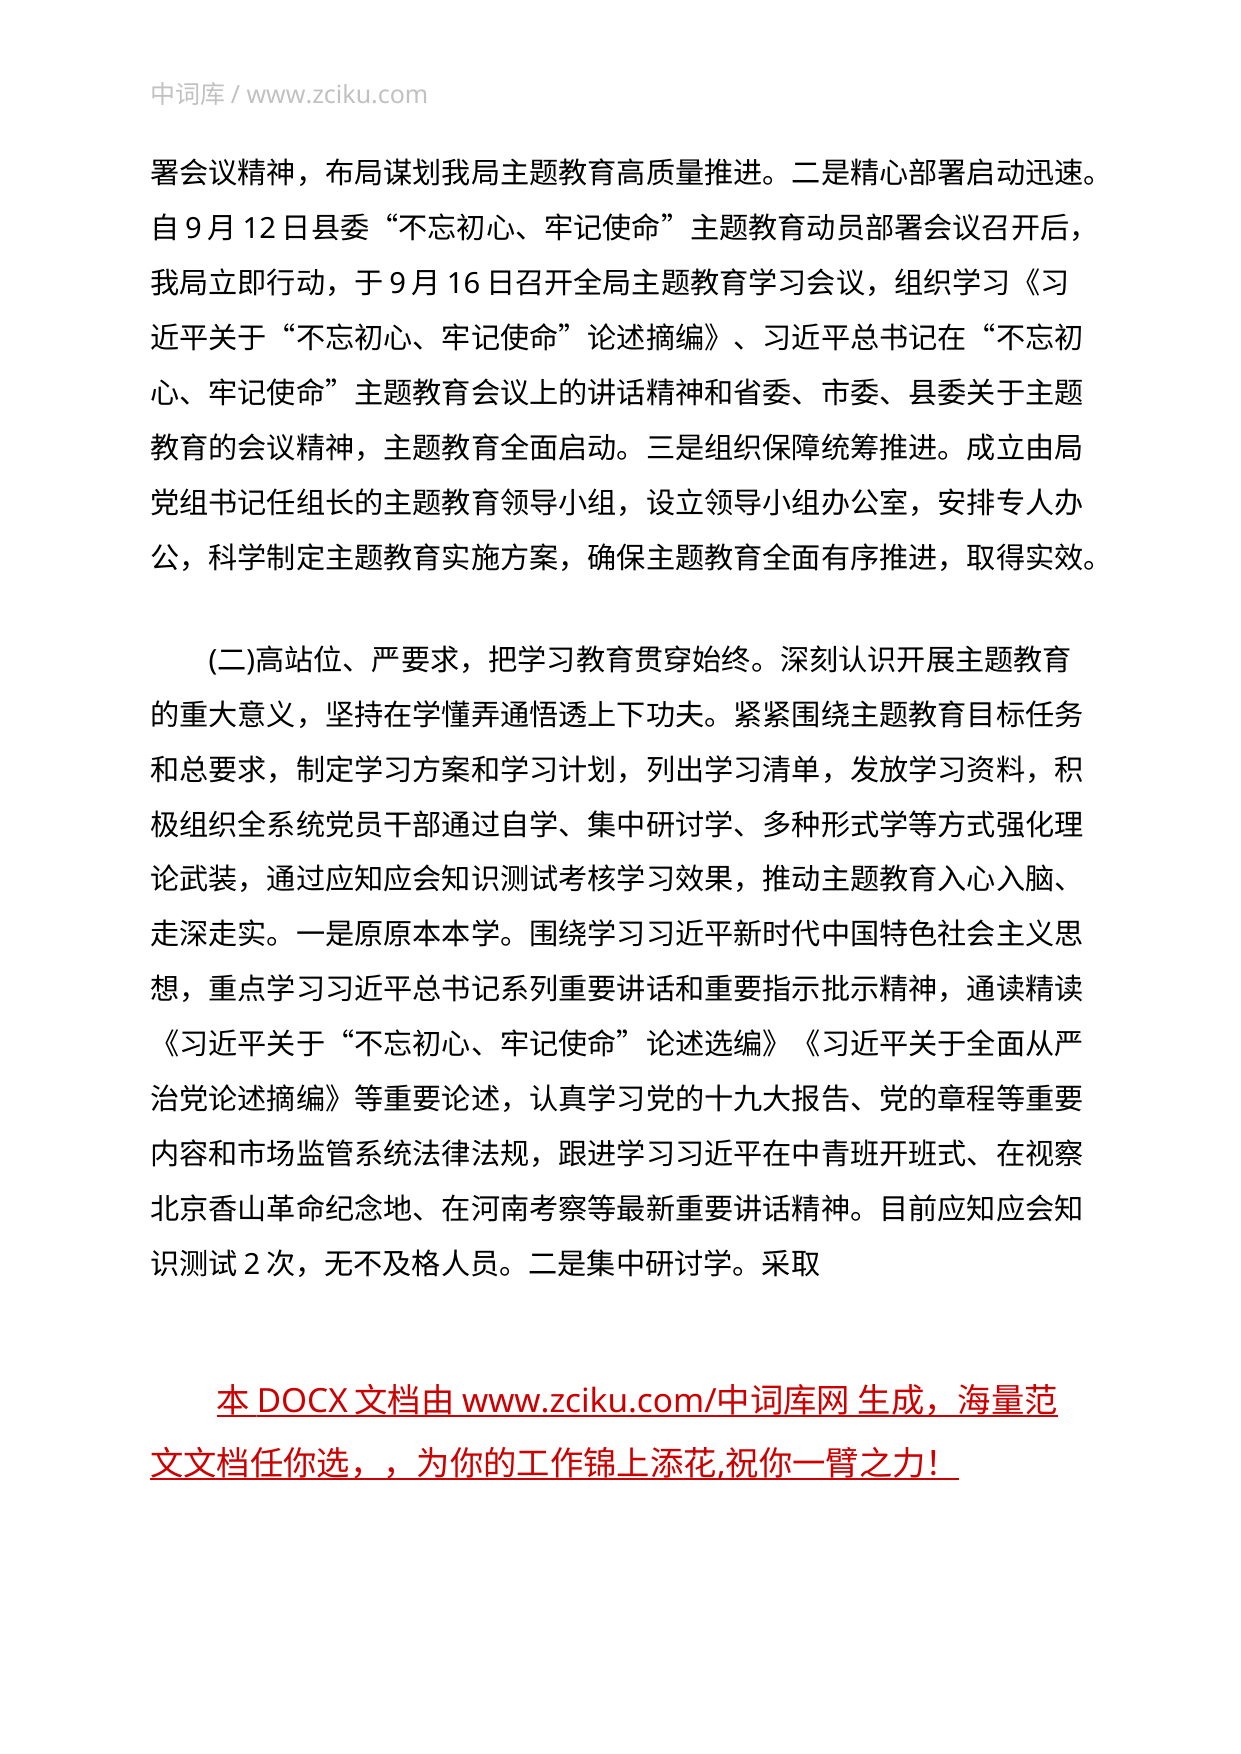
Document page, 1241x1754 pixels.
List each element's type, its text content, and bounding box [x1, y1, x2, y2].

text (二)高站位、严要求，把学习教育贯穿始终。深刻认识开展主题教育的重大意义，坚持在学懂弄通悟透上下功夫。紧紧围绕主题教育目标任务和总要求，制定学习方案和学习计划，列出学习清单，发放学习资料，积极组织全系统党员干部通过自学、集中研讨学、多种形式学等方式强化理论武装，通过应知应会知识测试考核学习效果，推动主题教育入心入脑、走深走实。一是原原本本学。围绕学习习近平新时代中国特色社会主义思想，重点学习习近平总书记系列重要讲话和重要指示批示精神，通读精读《习近平关于“不忘初心、牢记使命”论述选编》《习近平关于全面从严治党论述摘编》等重要论述，认真学习党的十九大报告、党的章程等重要内容和市场监管系统法律法规，跟进学习习近平在中青班开班式、在视察北京香山革命纪念地、在河南考察等最新重要讲话精神。目前应知应会知识测试2次，无不及格人员。二是集中研讨学。采取 [150, 636, 1090, 1283]
text 本DOCX文档由 www.zciku.com/中词库网 生成，海量范文文档任你选，，为你的工作锦上添花,祝你一臂之力！ [150, 1373, 1090, 1485]
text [150, 150, 1090, 577]
